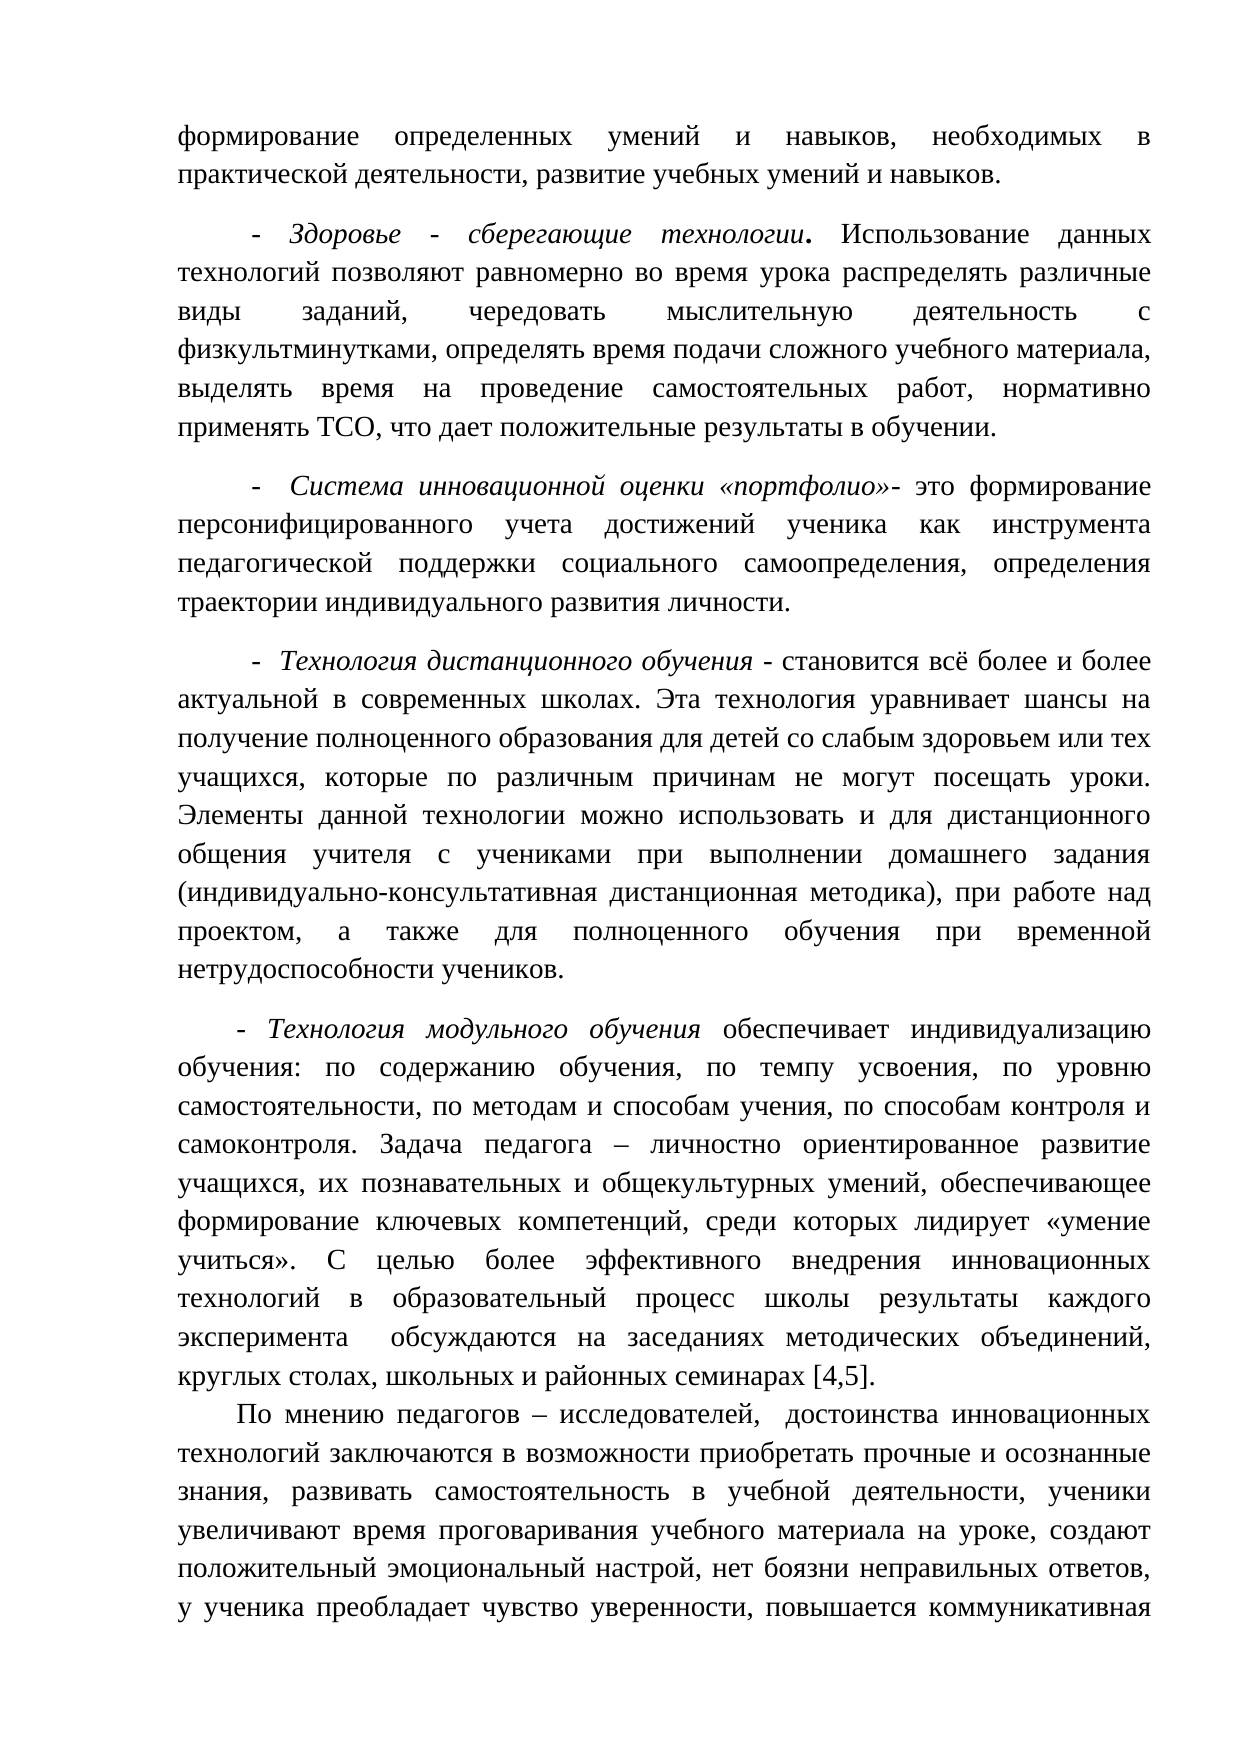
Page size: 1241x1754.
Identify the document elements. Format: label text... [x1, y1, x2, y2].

text - Технология модульного обучения обеспечивает индивидуализацию обучения: по содержанию обучения, по темпу усвоения, по уровню самостоятельности, по методам и способам учения, по способам контроля и самоконтроля. Задача педагога – личностно ориентированное развитие учащихся, их познавательных и общекультурных умений, обеспечивающее формирование ключевых компетенций, среди которых лидирует «умение учиться». С целью более эффективного внедрения инновационных технологий в образовательный процесс школы результаты каждого эксперимента обсуждаются на заседаниях методических объединений, круглых столах, школьных и районных семинарах [4,5]. [177, 1011, 1152, 1391]
text - Система инновационной оценки «портфолио»- это формирование персонифицированного учета достижений ученика как инструмента педагогической поддержки социального самоопределения, определения траектории индивидуального развития личности. [177, 468, 1152, 617]
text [177, 1396, 1152, 1622]
text - Здоровье - сберегающие технологии. Использование данных технологий позволяют равномерно во время урока распределять различные виды заданий, чередовать мыслительную деятельность с физкультминутками, определять время подачи сложного учебного материала, выделять время на проведение самостоятельных работ, нормативно применять ТСО, что дает положительные результаты в обучении. [177, 216, 1152, 442]
text - Технология дистанционного обучения - становится всё более и более актуальной в современных школах. Эта технология уравнивает шансы на получение полноценного образования для детей со слабым здоровьем или тех учащихся, которые по различным причинам не могут посещать уроки. Элементы данной технологии можно использовать и для дистанционного общения учителя с учениками при выполнении домашнего задания (индивидуально-консультативная дистанционная методика), при работе над проектом, а также для полноценного обучения при временной нетрудоспособности учеников. [177, 643, 1152, 985]
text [177, 118, 1152, 190]
